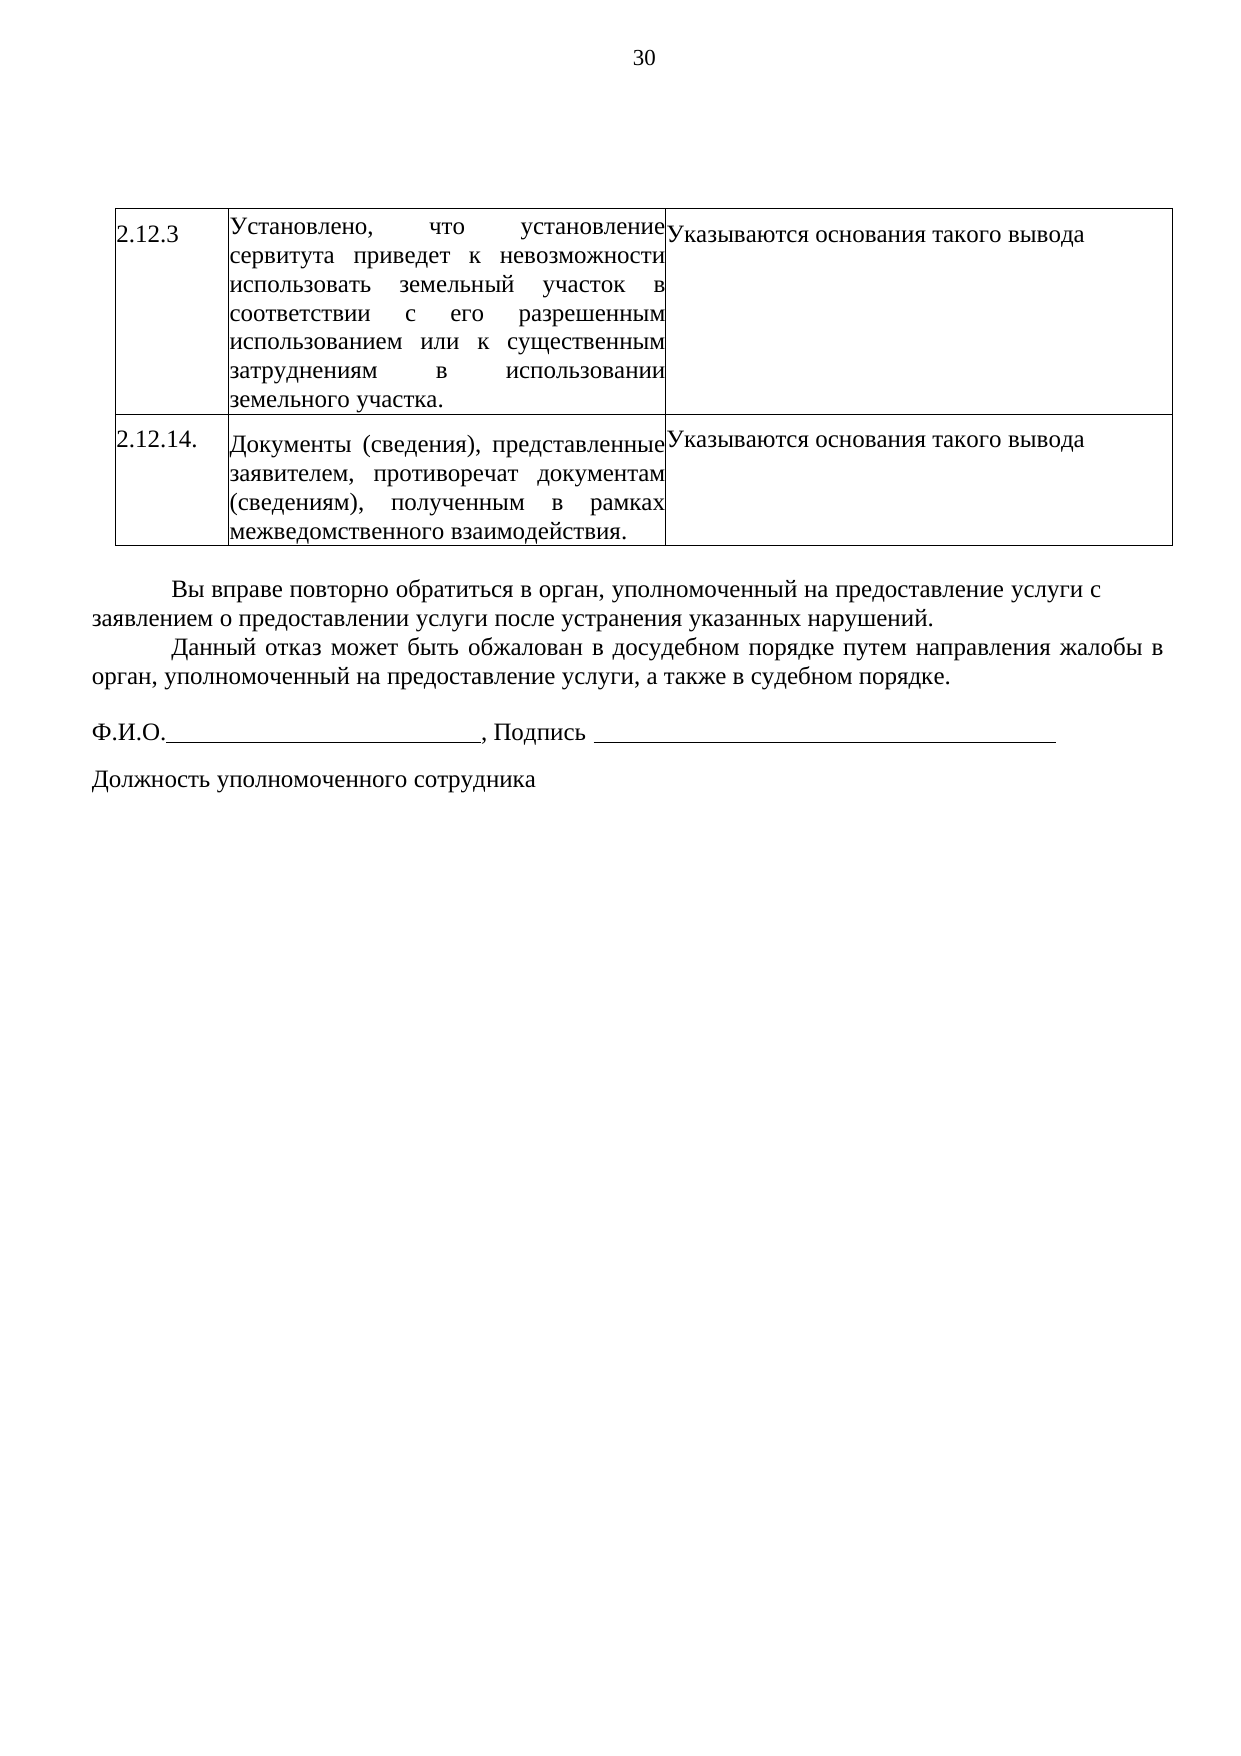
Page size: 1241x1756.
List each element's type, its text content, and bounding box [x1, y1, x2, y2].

table_cell 2.12.14. [116, 415, 228, 545]
table_cell Указываются основания такого вывода [666, 415, 1172, 545]
text Вы вправе повторно обратиться в орган, уполномоченный на предоставление услуги с заявлением о предоставлении услуги после устранения указанных нарушений. [92, 574, 1196, 632]
table_cell Документы (сведения), представленные заявителем, противоречат документам (сведениям), полученным в рамках межведомственного взаимодействия. [229, 415, 665, 545]
text Ф.И.О. , Подпись [92, 717, 1196, 745]
table_header Установлено, что установление сервитута приведет к невозможности использовать земельный участок в соответствии с его разрешенным использованием или к существенным затруднениям в использовании земельного участка. [229, 209, 665, 414]
text Данный отказ может быть обжалован в досудебном порядке путем направления жалобы в орган, уполномоченный на предоставление услуги, а также в судебном порядке. [92, 632, 1196, 689]
table_header 2.12.3 [116, 209, 228, 414]
text Должность уполномоченного сотрудника [92, 764, 1196, 793]
table_header Указываются основания такого вывода [666, 209, 1172, 414]
